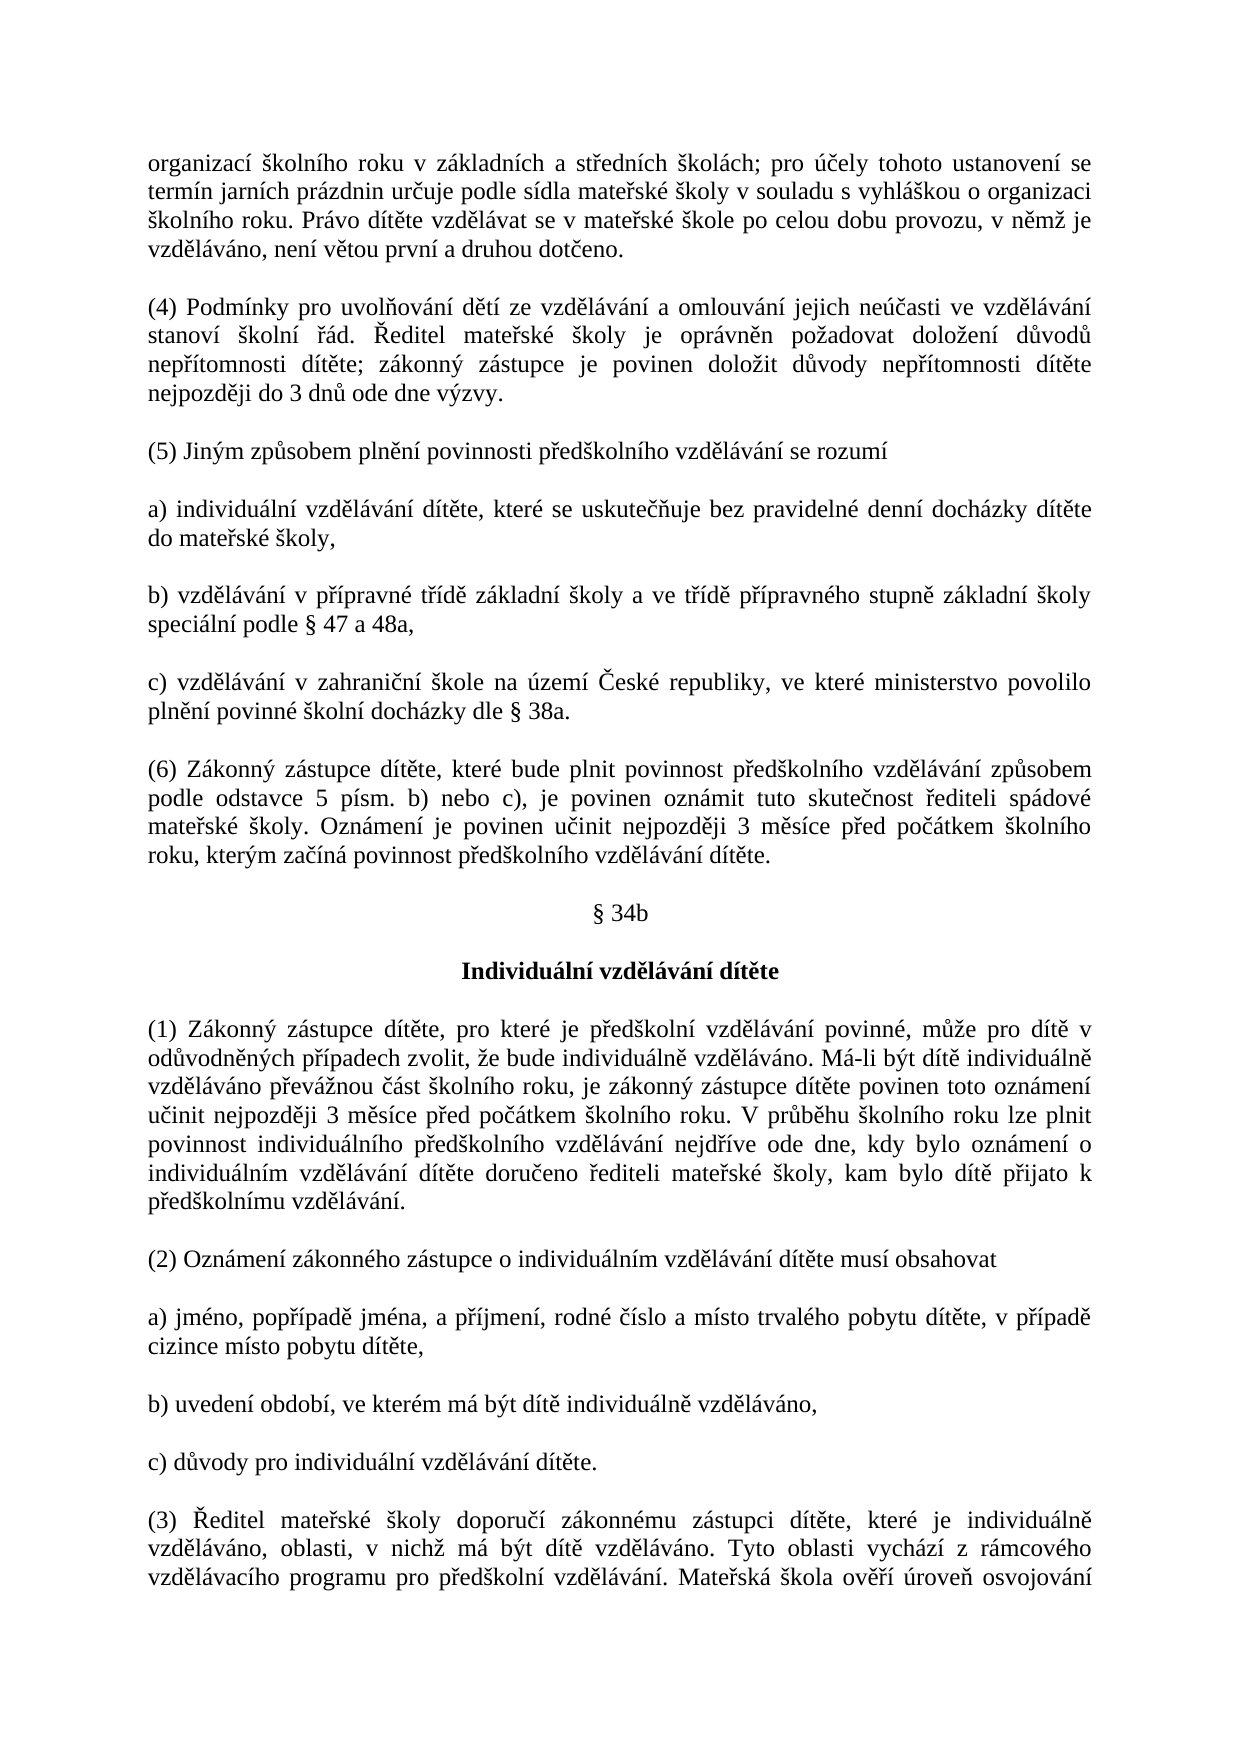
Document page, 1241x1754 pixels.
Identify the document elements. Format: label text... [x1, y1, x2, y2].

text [148, 148, 1093, 263]
text (1) Zákonný zástupce dítěte, pro které je předškolní vzdělávání povinné, může pro dítě v odůvodněných případech zvolit, že bude individuálně vzděláváno. Má-li být dítě individuálně vzděláváno převážnou část školního roku, je zákonný zástupce dítěte povinen toto oznámení učinit nejpozději 3 měsíce před počátkem školního roku. V průběhu školního roku lze plnit povinnost individuálního předškolního vzdělávání nejdříve ode dne, kdy bylo oznámení o individuálním vzdělávání dítěte doručeno řediteli mateřské školy, kam bylo dítě přijato k předškolnímu vzdělávání. [148, 1014, 1093, 1215]
text a) jméno, popřípadě jména, a příjmení, rodné číslo a místo trvalého pobytu dítěte, v případě cizince místo pobytu dítěte, [148, 1302, 1093, 1360]
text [148, 1505, 1093, 1591]
text a) individuální vzdělávání dítěte, které se uskutečňuje bez pravidelné denní docházky dítěte do mateřské školy, [148, 494, 1093, 551]
text (4) Podmínky pro uvolňování dětí ze vzdělávání a omlouvání jejich neúčasti ve vzdělávání stanoví školní řád. Ředitel mateřské školy je oprávněn požadovat doložení důvodů nepřítomnosti dítěte; zákonný zástupce je povinen doložit důvody nepřítomnosti dítěte nejpozději do 3 dnů ode dne výzvy. [148, 292, 1093, 407]
text c) důvody pro individuální vzdělávání dítěte. [148, 1447, 1093, 1476]
text (2) Oznámení zákonného zástupce o individuálním vzdělávání dítěte musí obsahovat [148, 1244, 1093, 1273]
text (6) Zákonný zástupce dítěte, které bude plnit povinnost předškolního vzdělávání způsobem podle odstavce 5 písm. b) nebo c), je povinen oznámit tuto skutečnost řediteli spádové mateřské školy. Oznámení je povinen učinit nejpozději 3 měsíce před počátkem školního roku, kterým začíná povinnost předškolního vzdělávání dítěte. [148, 754, 1093, 869]
text b) vzdělávání v přípravné třídě základní školy a ve třídě přípravného stupně základní školy speciální podle § 47 a 48a, [148, 581, 1093, 638]
text b) uvedení období, ve kterém má být dítě individuálně vzděláváno, [148, 1389, 1093, 1418]
text (5) Jiným způsobem plnění povinnosti předškolního vzdělávání se rozumí [148, 436, 1093, 465]
text c) vzdělávání v zahraniční škole na území České republiky, ve které ministerstvo povolilo plnění povinné školní docházky dle § 38a. [148, 667, 1093, 725]
text § 34b [148, 898, 1093, 927]
text Individuální vzdělávání dítěte [148, 956, 1093, 985]
